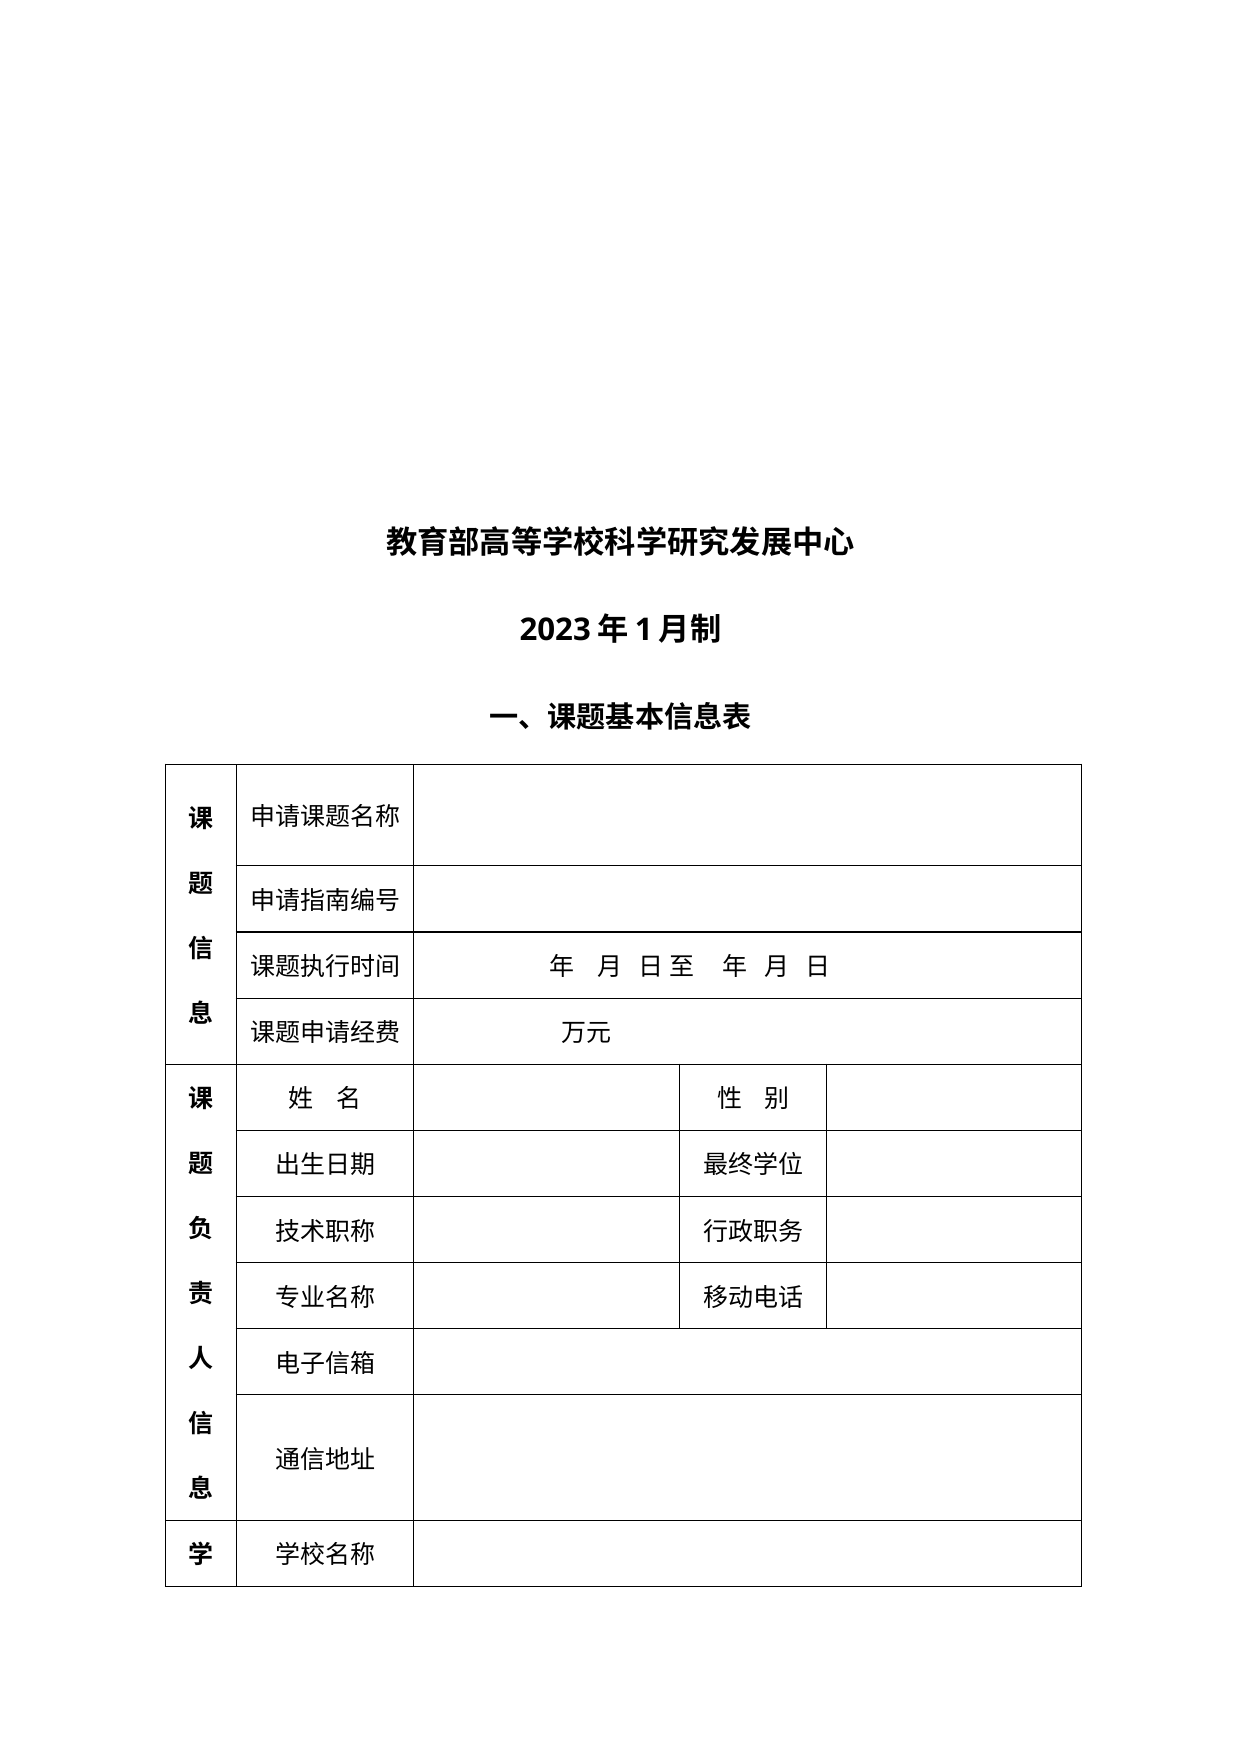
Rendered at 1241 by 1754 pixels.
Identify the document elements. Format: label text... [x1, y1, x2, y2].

table_cell 万元 [414, 999, 1081, 1063]
table_cell [414, 866, 1081, 931]
table_cell [414, 1329, 1081, 1394]
table_cell [827, 1263, 1081, 1328]
table_cell 通信地址 [237, 1395, 413, 1519]
table_cell 课题负责人信息 [166, 1065, 236, 1519]
table_cell [827, 1131, 1081, 1196]
table_cell [414, 1197, 679, 1262]
table_cell 行政职务 [680, 1197, 826, 1262]
table_cell [414, 1131, 679, 1196]
table_cell [827, 1197, 1081, 1262]
table_cell 年 月 日 至 年 月 日 [414, 933, 1081, 997]
table_cell 性 别 [680, 1065, 826, 1129]
table_cell 最终学位 [680, 1131, 826, 1196]
table_cell [414, 1065, 679, 1129]
table_cell [827, 1065, 1081, 1129]
table_cell 姓 名 [237, 1065, 413, 1129]
table_cell 学校名称 [237, 1521, 413, 1586]
table_cell 移动电话 [680, 1263, 826, 1328]
table_cell 出生日期 [237, 1131, 413, 1196]
table_header 课题信息 [166, 765, 236, 1063]
text 教育部高等学校科学研究发展中心 [165, 507, 1075, 572]
table_cell 技术职称 [237, 1197, 413, 1262]
table_cell [414, 1521, 1081, 1586]
text 一、课题基本信息表 [165, 682, 1075, 747]
table_cell 电子信箱 [237, 1329, 413, 1394]
table_cell [414, 1395, 1081, 1519]
table_cell 课题申请经费 [237, 999, 413, 1063]
table_header 申请课题名称 [237, 765, 413, 865]
table_cell 申请指南编号 [237, 866, 413, 931]
text 2023年1月制 [166, 594, 1075, 659]
table_header [414, 765, 1081, 865]
table_cell 学校信息 [166, 1521, 236, 1586]
table_cell 专业名称 [237, 1263, 413, 1328]
table_cell [414, 1263, 679, 1328]
table_cell 课题执行时间 [237, 933, 413, 997]
